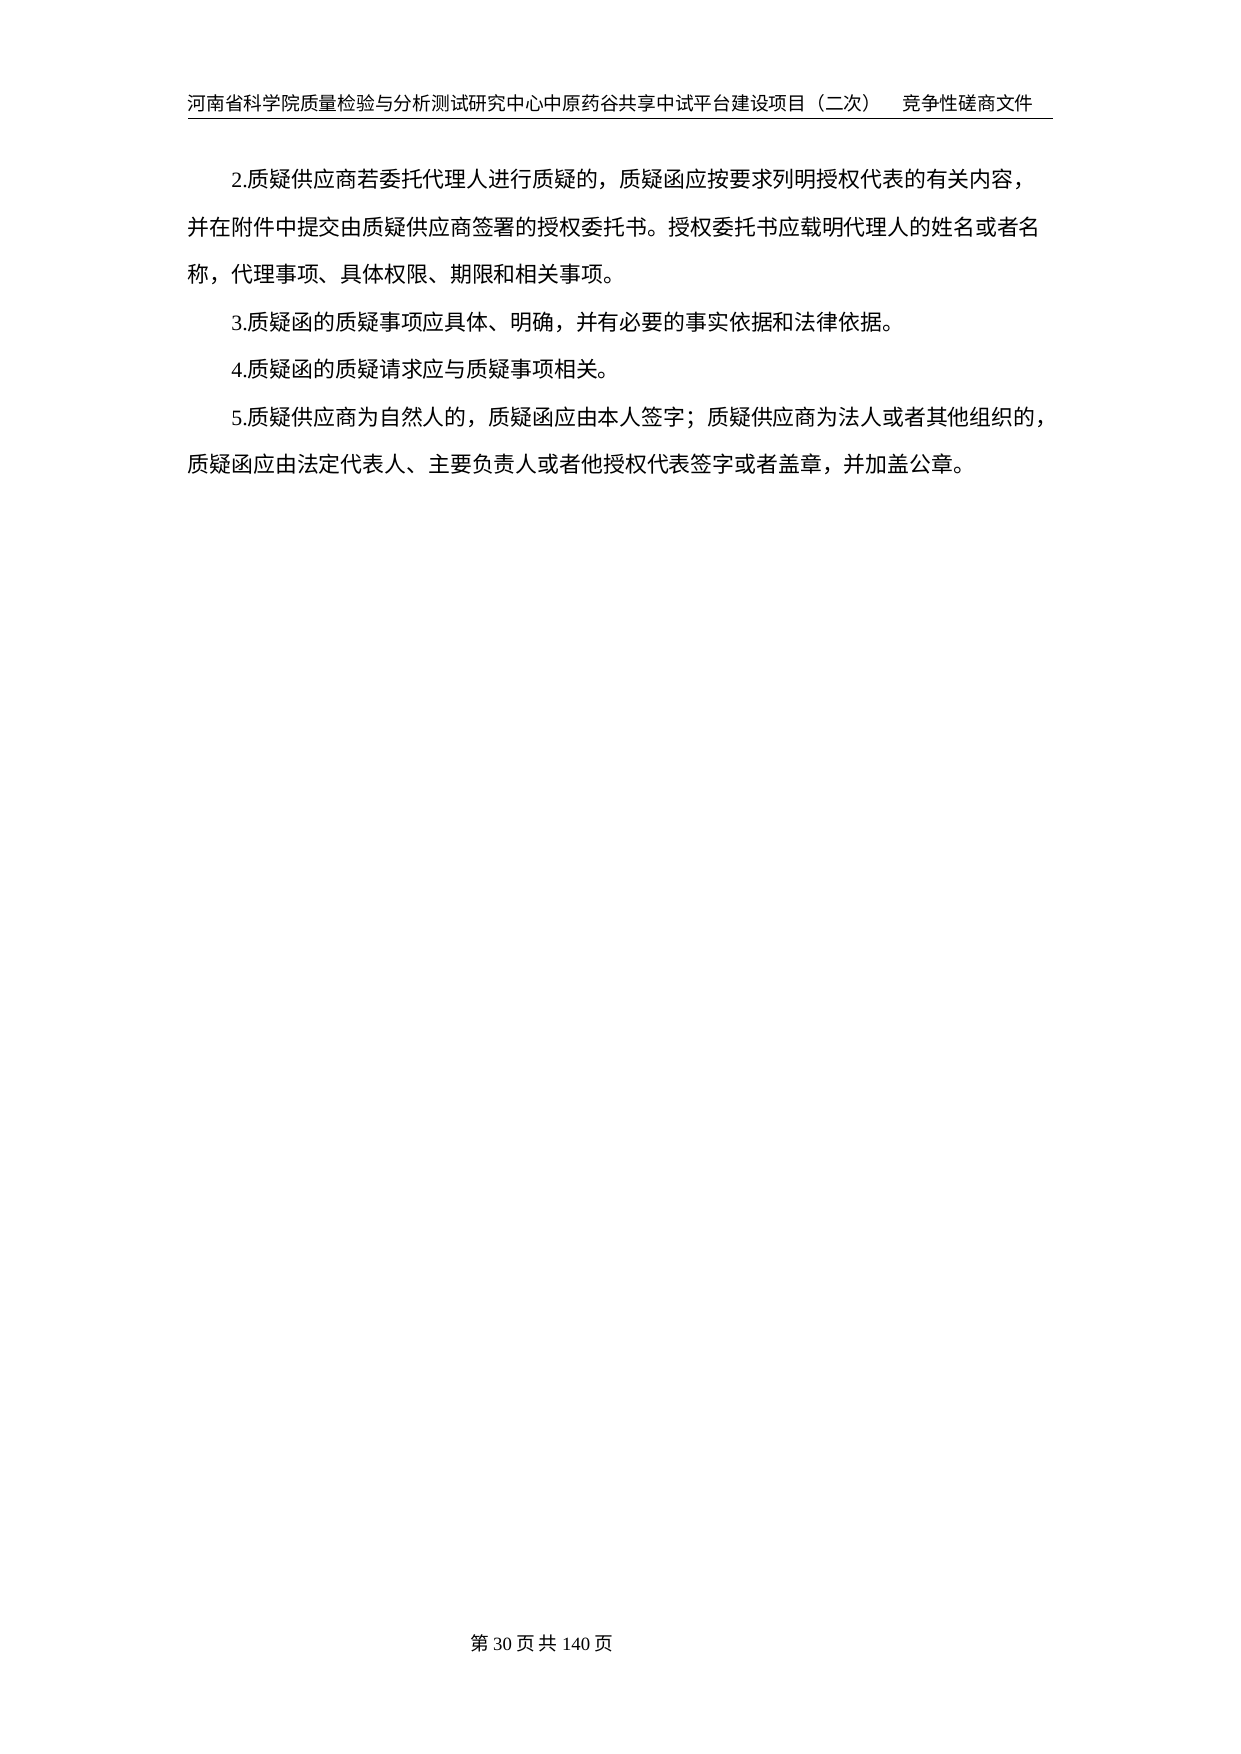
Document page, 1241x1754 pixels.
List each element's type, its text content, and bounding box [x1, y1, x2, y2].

text 2.质疑供应商若委托代理人进行质疑的，质疑函应按要求列明授权代表的有关内容，并在附件中提交由质疑供应商签署的授权委托书。授权委托书应载明代理人的姓名或者名称，代理事项、具体权限、期限和相关事项。 [187, 162, 1053, 289]
text 5.质疑供应商为自然人的，质疑函应由本人签字；质疑供应商为法人或者其他组织的，质疑函应由法定代表人、主要负责人或者他授权代表签字或者盖章，并加盖公章。 [187, 399, 1053, 479]
text 4.质疑函的质疑请求应与质疑事项相关。 [187, 352, 1053, 384]
text 3.质疑函的质疑事项应具体、明确，并有必要的事实依据和法律依据。 [187, 304, 1053, 336]
